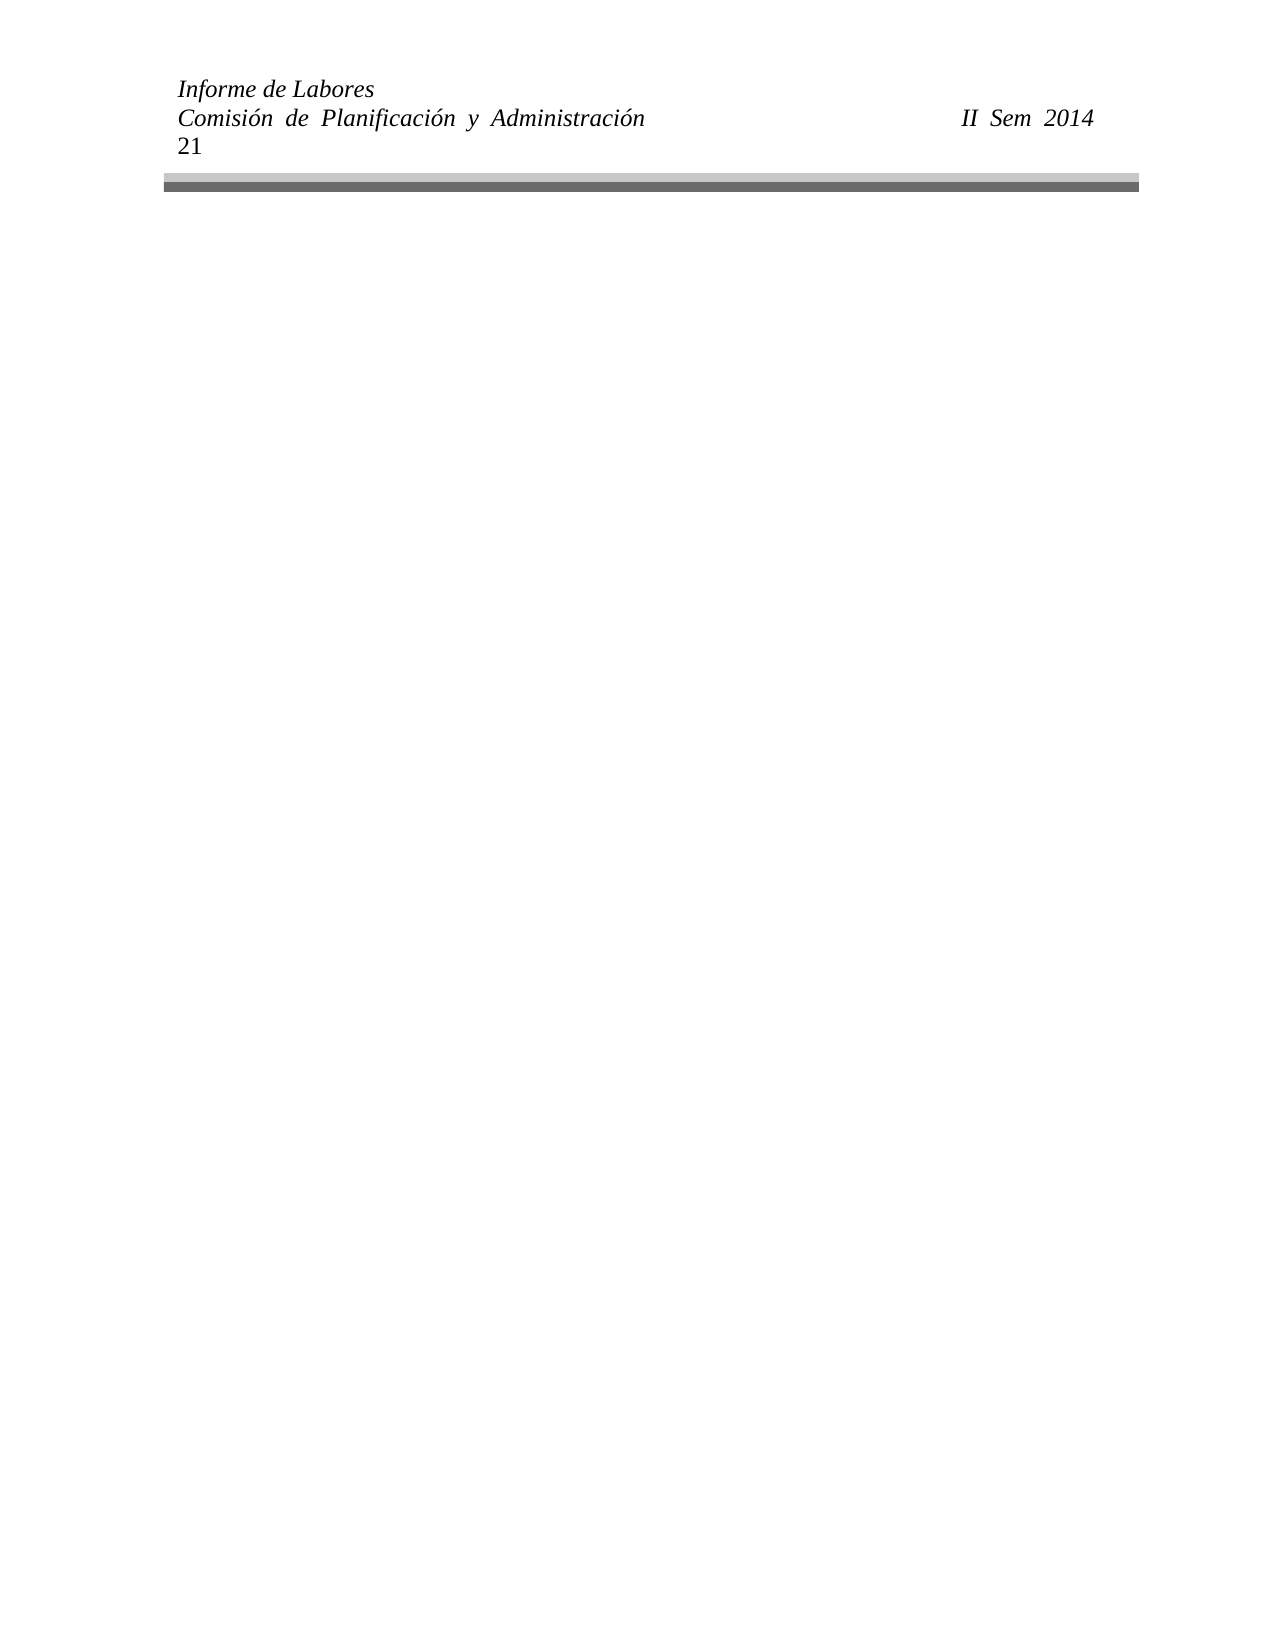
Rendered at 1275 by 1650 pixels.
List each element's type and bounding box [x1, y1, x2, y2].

picture [163, 173, 1139, 192]
